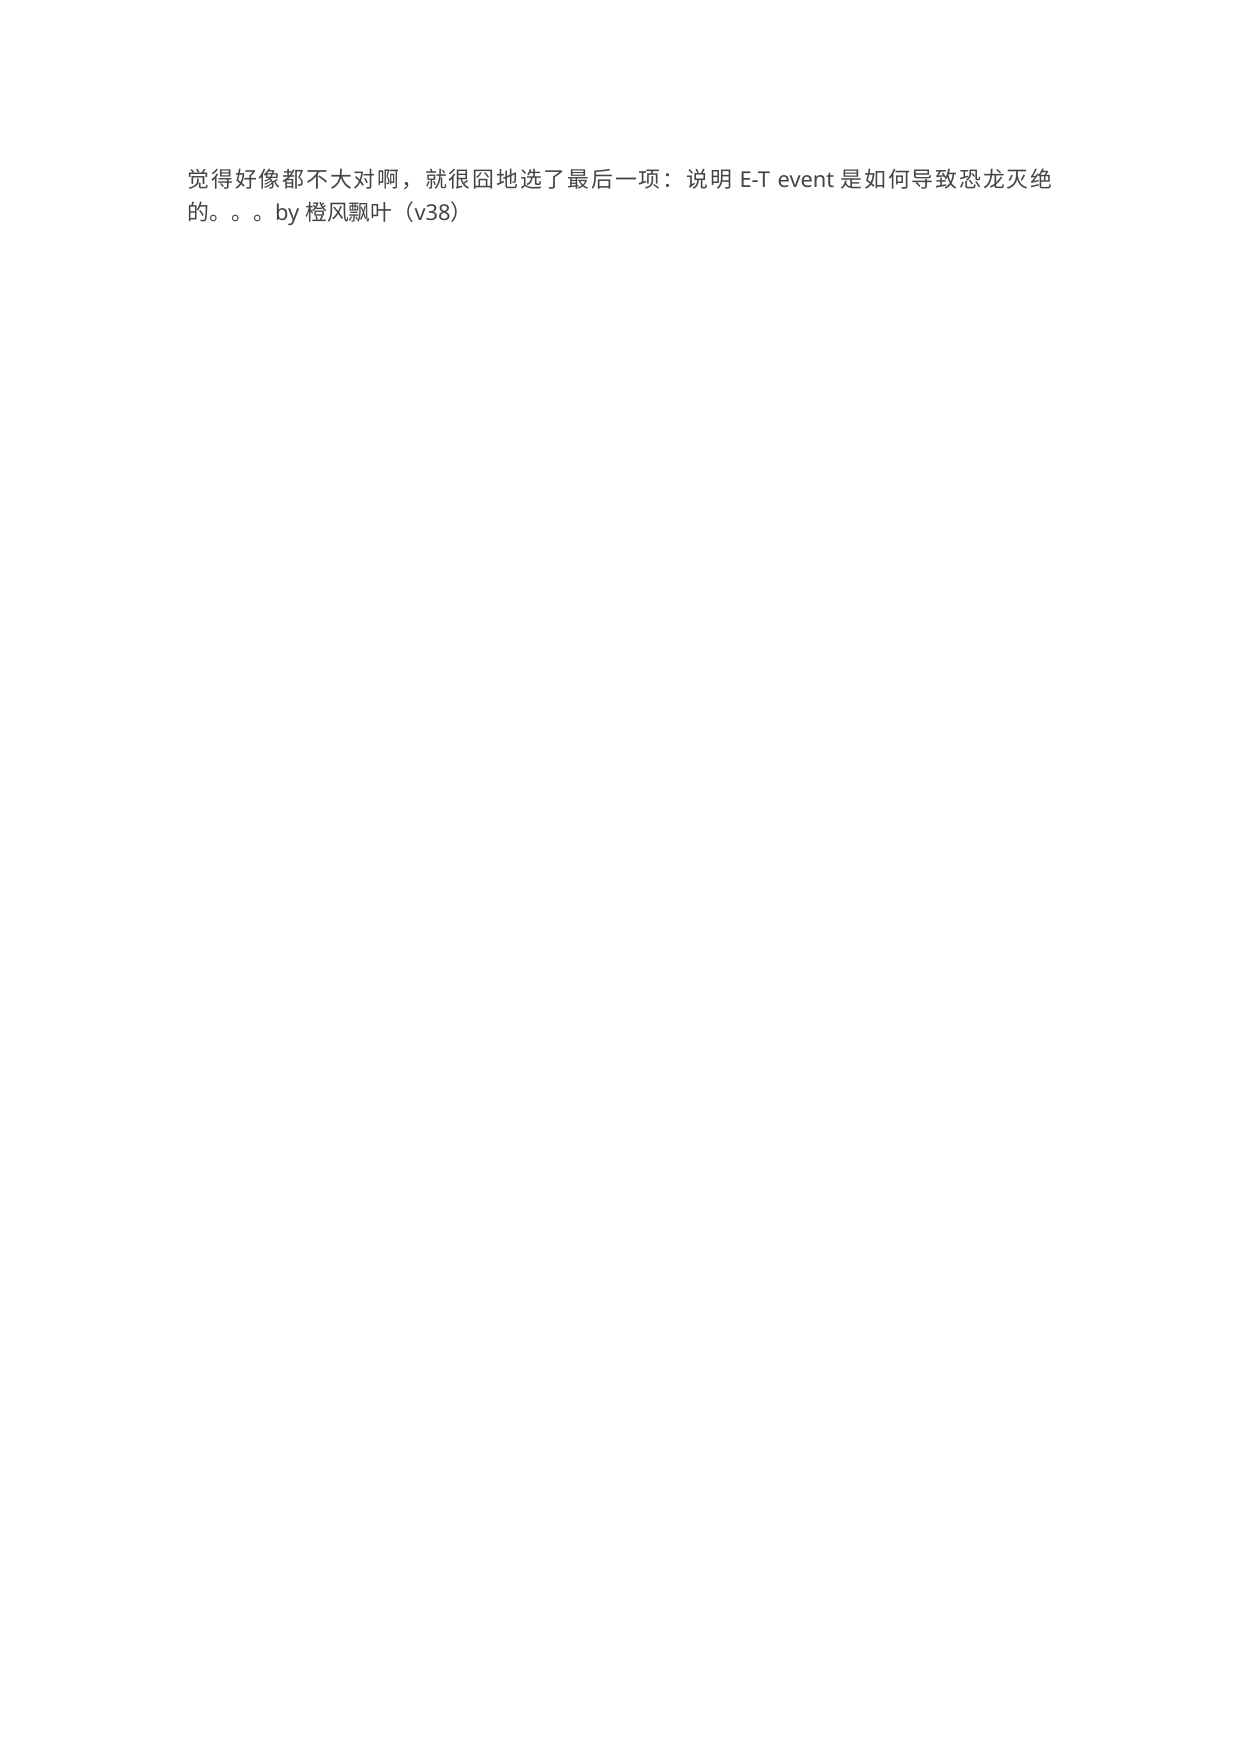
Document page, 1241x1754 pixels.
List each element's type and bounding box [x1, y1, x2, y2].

text [187, 162, 1053, 227]
